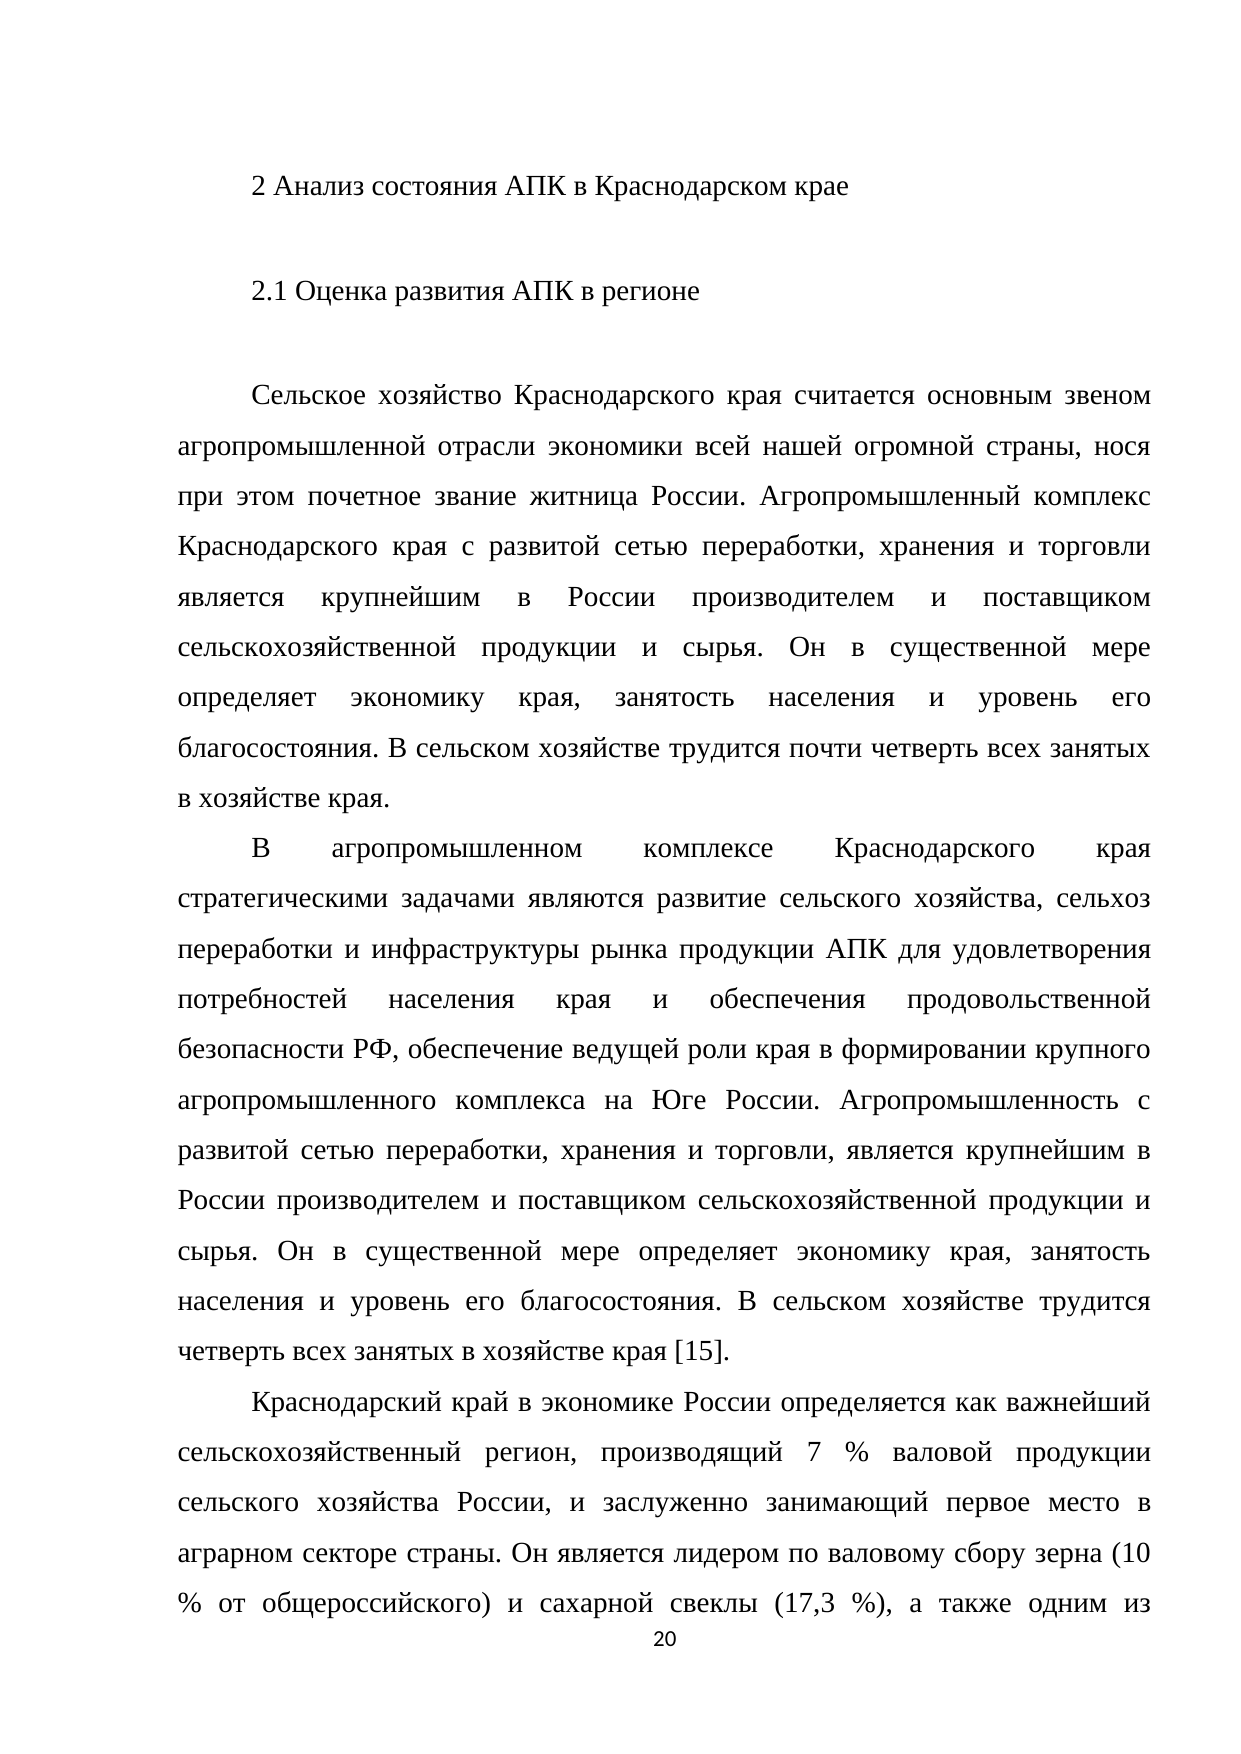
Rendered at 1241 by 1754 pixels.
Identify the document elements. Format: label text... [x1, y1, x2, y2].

text Сельское хозяйство Краснодарского края считается основным звеном агропромышленной отрасли экономики всей нашей огромной страны, нося при этом почетное звание житница России. Агропромышленный комплекс Краснодарского края с развитой сетью переработки, хранения и торговли является крупнейшим в России производителем и поставщиком сельскохозяйственной продукции и сырья. Он в существенной мере определяет экономику края, занятость населения и уровень его благосостояния. В сельском хозяйстве трудится почти четверть всех занятых в хозяйстве края. [177, 377, 1152, 813]
subtitle 2.1 Оценка развития АПК в регионе [177, 273, 1152, 306]
subtitle 2 Анализ состояния АПК в Краснодарском крае [177, 168, 1152, 202]
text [177, 1384, 1152, 1618]
text В агропромышленном комплексе Краснодарского края стратегическими задачами являются развитие сельского хозяйства, сельхоз переработки и инфраструктуры рынка продукции АПК для удовлетворения потребностей населения края и обеспечения продовольственной безопасности РФ, обеспечение ведущей роли края в формировании крупного агропромышленного комплекса на Юге России. Агропромышленность с развитой сетью переработки, хранения и торговли, является крупнейшим в России производителем и поставщиком сельскохозяйственной продукции и сырья. Он в существенной мере определяет экономику края, занятость населения и уровень его благосостояния. В сельском хозяйстве трудится четверть всех занятых в хозяйстве края [15]. [177, 830, 1152, 1367]
